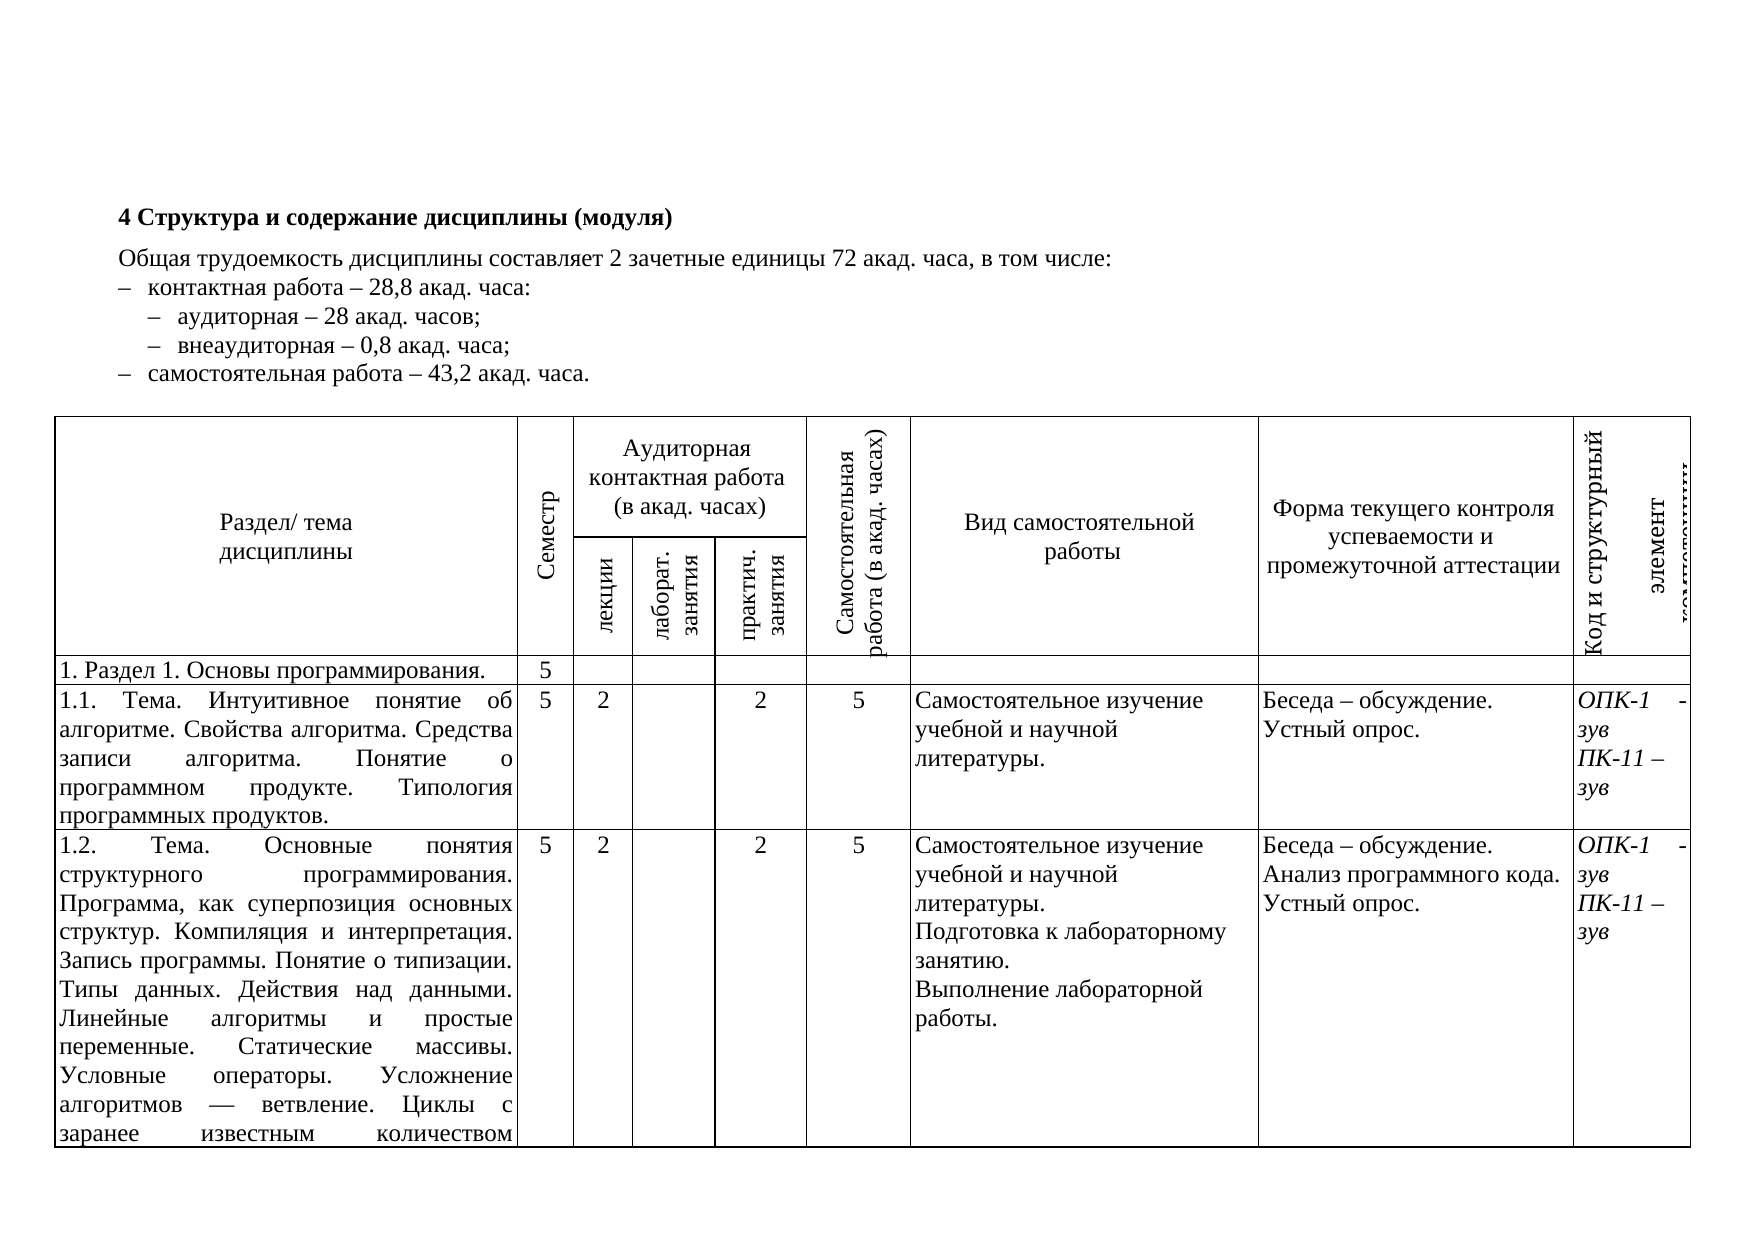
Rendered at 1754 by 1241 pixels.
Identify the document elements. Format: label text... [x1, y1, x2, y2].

table_cell 5 [807, 830, 910, 1146]
table_cell Беседа – обсуждение. Анализ программного кода. Устный опрос. [1259, 830, 1573, 1146]
text – внеаудиторная – 0,8 акад. часа; [59, 330, 1695, 358]
table_cell [633, 656, 714, 684]
table_header Семестр [518, 417, 573, 654]
table_cell ОПК-1 - зув ПК-11 – зув [1574, 830, 1690, 1146]
table_cell практич. занятия [716, 538, 806, 654]
text – аудиторная – 28 акад. часов; [59, 301, 1695, 330]
table_cell [807, 656, 910, 684]
text – контактная работа – 28,8 акад. часа: [59, 272, 1695, 301]
table_cell 2 [716, 830, 806, 1146]
subtitle 4 Структура и содержание дисциплины (модуля) [118, 202, 1695, 231]
text – самостоятельная работа – 43,2 акад. часа. [59, 358, 1695, 387]
table_cell 5 [518, 685, 573, 829]
table_cell 1. Раздел 1. Основы программирования. [56, 656, 517, 684]
text Общая трудоемкость дисциплины составляет 2 зачетные единицы 72 акад. часа, в том числе: [59, 243, 1695, 272]
table_cell Беседа – обсуждение. Устный опрос. [1259, 685, 1573, 829]
table_cell 1.2. Тема. Основные понятия структурного программирования. Программа, как суперпозиция основных структур. Компиляция и интерпретация. Запись программы. Понятие о типизации. Типы данных. Действия над данными. Линейные алгоритмы и простые переменные. Статические массивы. Условные операторы. Усложнение алгоритмов — ветвление. Циклы с заранее известным количеством повторений. Циклы с заранее неизвестным количеством повторений. Пред- и постусловия. [56, 830, 517, 1146]
table_cell ОПК-1 - зув ПК-11 – зув [1574, 685, 1690, 829]
table_cell [911, 656, 1258, 684]
table_cell 5 [807, 685, 910, 829]
table_cell 5 [518, 656, 573, 684]
table_header Раздел/ тема дисциплины [56, 417, 517, 654]
table_cell 2 [716, 685, 806, 829]
table_cell [1259, 656, 1573, 684]
table_cell 2 [574, 685, 632, 829]
table_header Аудиторная контактная работа (в акад. часах) [574, 417, 806, 536]
table_cell [716, 656, 806, 684]
table_cell лаборат. занятия [633, 538, 714, 654]
table_header Самостоятельная работа (в акад. часах) [807, 417, 910, 654]
table_cell Самостоятельное изучение учебной и научной литературы. [911, 685, 1258, 829]
table_cell 2 [574, 830, 632, 1146]
table_cell 5 [518, 830, 573, 1146]
table_cell [633, 685, 714, 829]
table_cell [633, 830, 714, 1146]
table_cell лекции [574, 538, 632, 654]
table_cell 1.1. Тема. Интуитивное понятие об алгоритме. Свойства алгоритма. Средства записи алгоритма. Понятие о программном продукте. Типология программных продуктов. [56, 685, 517, 829]
table_cell [574, 656, 632, 684]
table_cell Самостоятельное изучение учебной и научной литературы. Подготовка к лабораторному занятию. Выполнение лабораторной работы. [911, 830, 1258, 1146]
table_header Вид самостоятельной работы [911, 417, 1258, 654]
table_header Форма текущего контроля успеваемости и промежуточной аттестации [1259, 417, 1573, 654]
table_header Код и структурный элемент компетенции [1574, 417, 1690, 654]
table_cell [1574, 656, 1690, 684]
